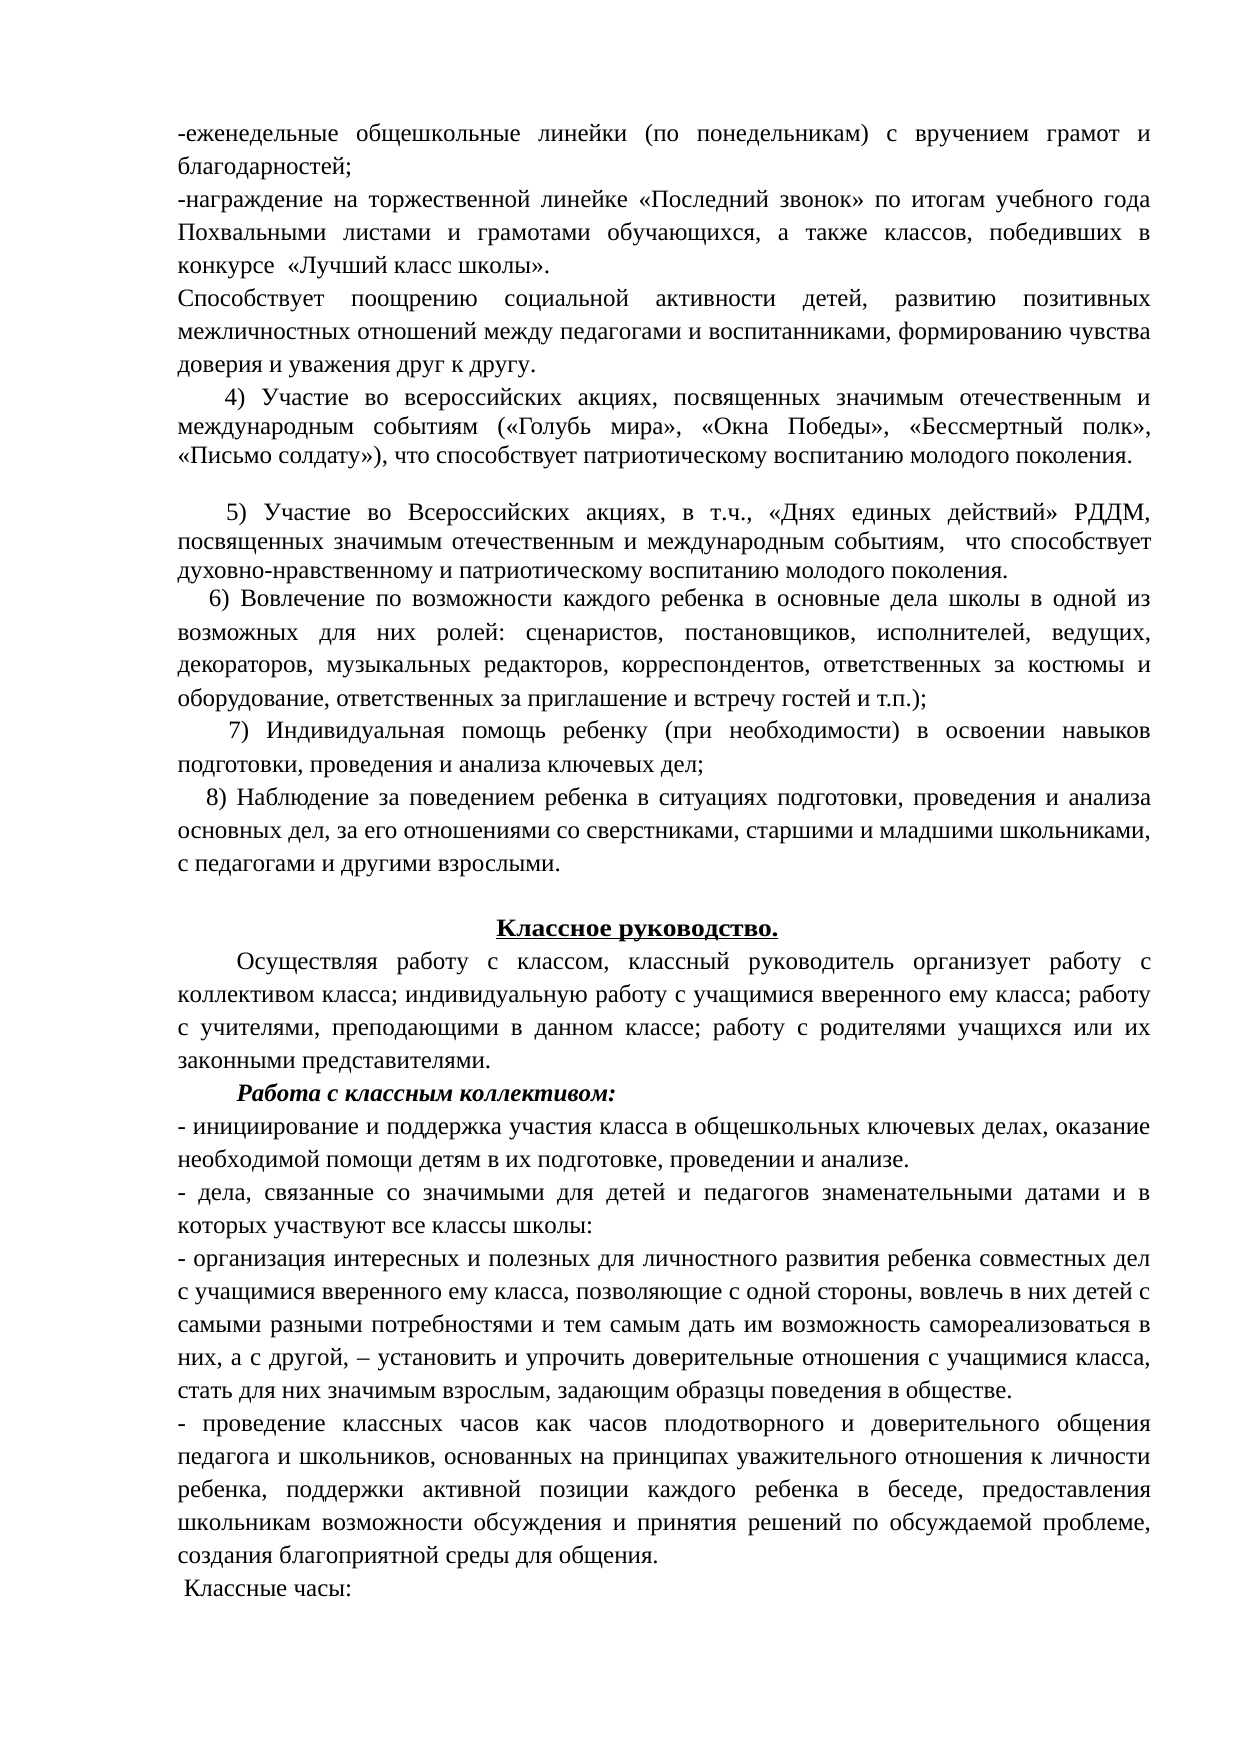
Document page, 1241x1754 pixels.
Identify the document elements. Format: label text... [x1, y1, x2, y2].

text 8) Наблюдение за поведением ребенка в ситуациях подготовки, проведения и анализа основных дел, за его отношениями со сверстниками, старшими и младшими школьниками, с педагогами и другими взрослыми. [177, 782, 1152, 876]
text 5) Участие во Всероссийских акциях, в т.ч., «Днях единых действий» РДДМ, посвященных значимым отечественным и международным событиям, что способствует духовно-нравственному и патриотическому воспитанию молодого поколения. [177, 497, 1152, 583]
text - инициирование и поддержка участия класса в общешкольных ключевых делах, оказание необходимой помощи детям в их подготовке, проведении и анализе. [177, 1111, 1152, 1173]
text - проведение классных часов как часов плодотворного и доверительного общения педагога и школьников, основанных на принципах уважительного отношения к личности ребенка, поддержки активной позиции каждого ребенка в беседе, предоставления школьникам возможности обсуждения и принятия решений по обсуждаемой проблеме, создания благоприятной среды для общения. [177, 1408, 1152, 1569]
text -еженедельные общешкольные линейки (по понедельникам) с вручением грамот и благодарностей; [177, 118, 1152, 180]
text -награждение на торжественной линейке «Последний звонок» по итогам учебного года Похвальными листами и грамотами обучающихся, а также классов, победивших в конкурсе «Лучший класс школы». [177, 184, 1152, 279]
text Классное руководство. [249, 913, 1152, 942]
text Работа с классным коллективом: [177, 1078, 1152, 1107]
text 4) Участие во всероссийских акциях, посвященных значимым отечественным и международным событиям («Голубь мира», «Окна Победы», «Бессмертный полк», «Письмо солдату»), что способствует патриотическому воспитанию молодого поколения. [177, 382, 1152, 468]
text Классные часы: [177, 1573, 1152, 1602]
text 6) Вовлечение по возможности каждого ребенка в основные дела школы в одной из возможных для них ролей: сценаристов, постановщиков, исполнителей, ведущих, декораторов, музыкальных редакторов, корреспондентов, ответственных за костюмы и оборудование, ответственных за приглашение и встречу гостей и т.п.); [177, 583, 1152, 711]
text 7) Индивидуальная помощь ребенку (при необходимости) в освоении навыков подготовки, проведения и анализа ключевых дел; [177, 716, 1152, 777]
text Осуществляя работу с классом, классный руководитель организует работу с коллективом класса; индивидуальную работу с учащимися вверенного ему класса; работу с учителями, преподающими в данном классе; работу с родителями учащихся или их законными представителями. [177, 946, 1152, 1074]
text Способствует поощрению социальной активности детей, развитию позитивных межличностных отношений между педагогами и воспитанниками, формированию чувства доверия и уважения друг к другу. [177, 283, 1152, 378]
text - дела, связанные со значимыми для детей и педагогов знаменательными датами и в которых участвуют все классы школы: [177, 1177, 1152, 1239]
text - организация интересных и полезных для личностного развития ребенка совместных дел с учащимися вверенного ему класса, позволяющие с одной стороны, вовлечь в них детей с самыми разными потребностями и тем самым дать им возможность самореализоваться в них, а с другой, – установить и упрочить доверительные отношения с учащимися класса, стать для них значимым взрослым, задающим образцы поведения в обществе. [177, 1243, 1152, 1404]
